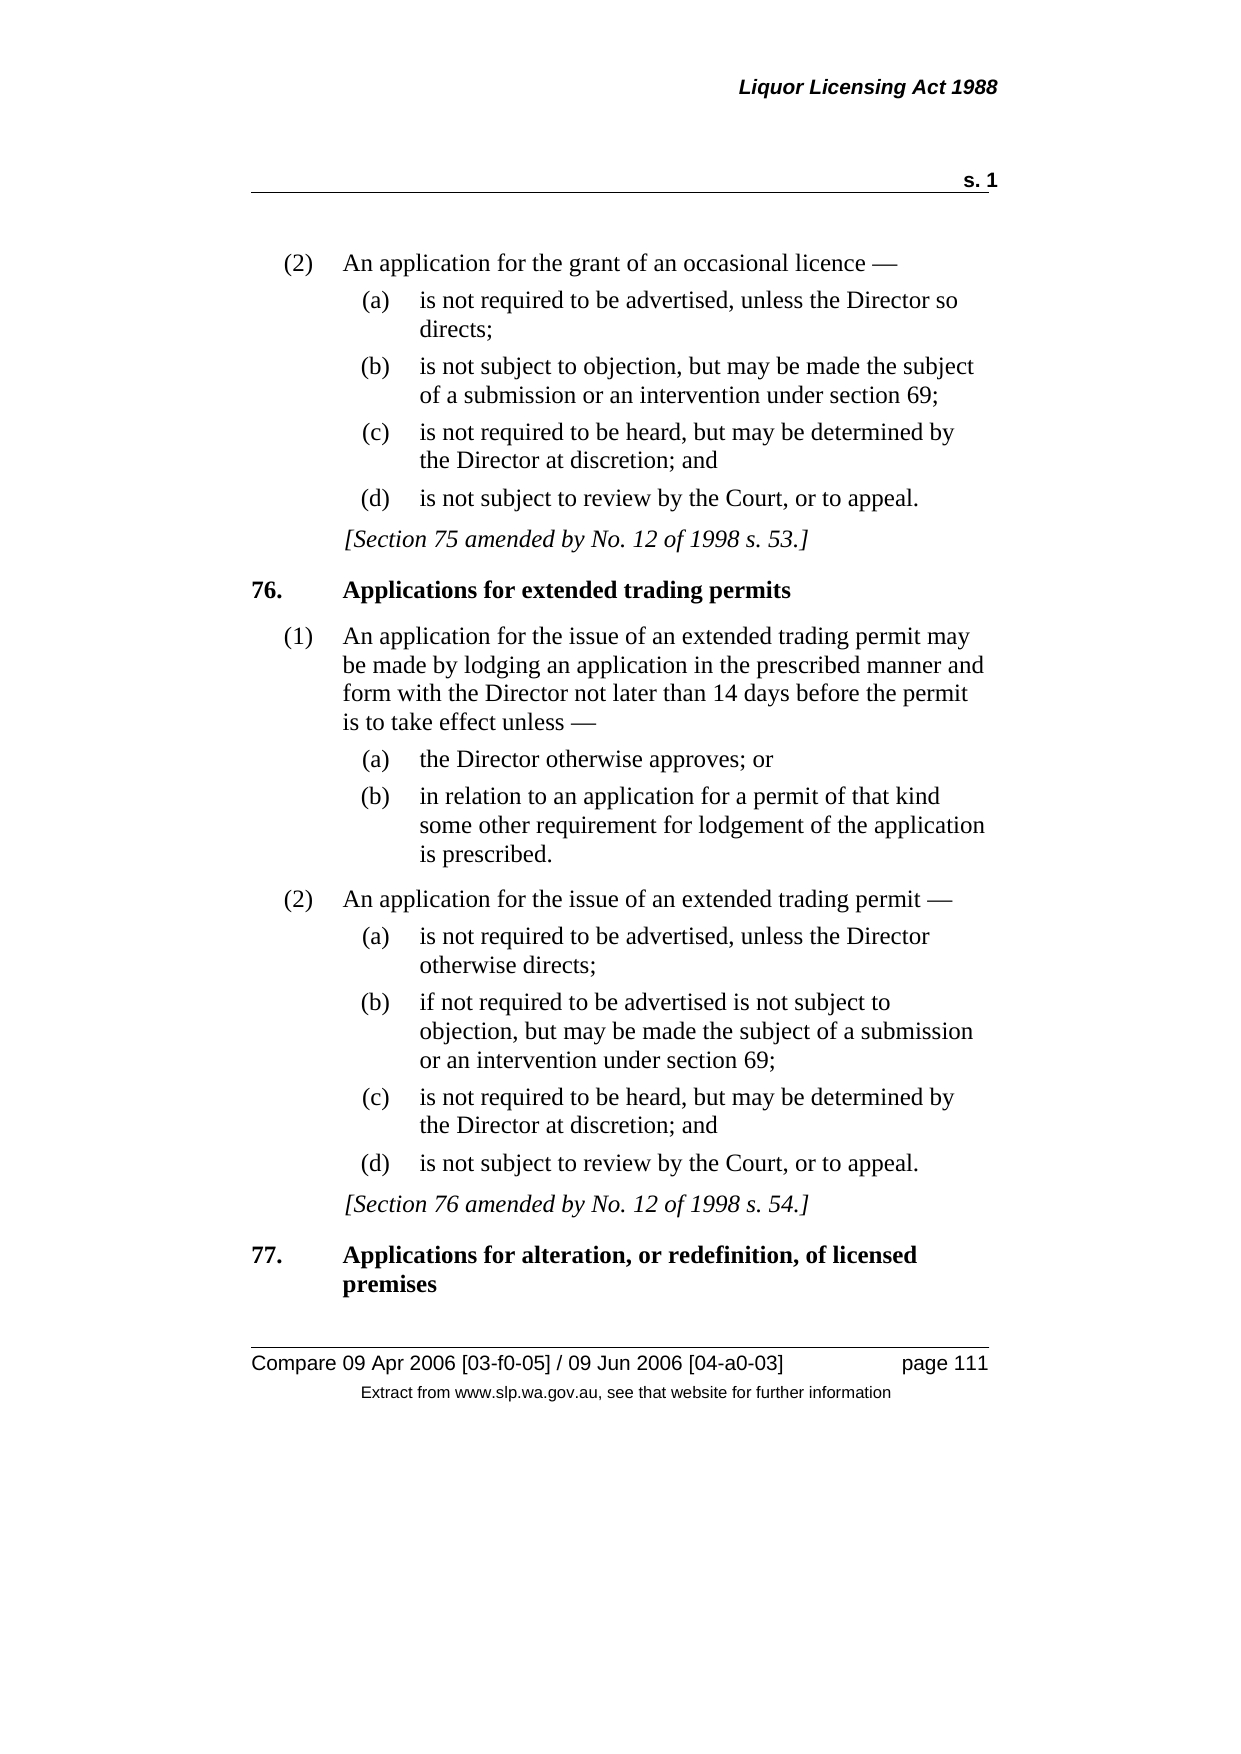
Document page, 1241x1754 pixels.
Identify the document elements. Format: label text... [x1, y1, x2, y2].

text (c) is not required to be heard, but may be determined by the Director at discretion; and [251, 417, 989, 474]
text (b) in relation to an application for a permit of that kind some other requirement for lodgement of the application is prescribed. [251, 781, 989, 868]
text (1) An application for the issue of an extended trading permit may be made by lodging an application in the prescribed manner and form with the Director not later than 14 days before the permit is to take effect unless — [251, 621, 989, 736]
subtitle 77. Applications for alteration, or redefinition, of licensed premises [251, 1241, 989, 1298]
text (b) if not required to be advertised is not subject to objection, but may be made the subject of a submission or an intervention under section 69; [251, 987, 989, 1073]
text (2) An application for the grant of an occasional licence — [251, 248, 989, 277]
text (a) the Director otherwise approves; or [251, 744, 989, 773]
text (a) is not required to be advertised, unless the Director otherwise directs; [251, 921, 989, 979]
text [Section 76 amended by No. 12 of 1998 s. 54.] [251, 1189, 989, 1218]
text [Section 75 amended by No. 12 of 1998 s. 53.] [251, 524, 989, 553]
text (a) is not required to be advertised, unless the Director so directs; [251, 285, 989, 343]
text (d) is not subject to review by the Court, or to appeal. [251, 1148, 989, 1176]
text (c) is not required to be heard, but may be determined by the Director at discretion; and [251, 1082, 989, 1139]
text (d) is not subject to review by the Court, or to appeal. [251, 483, 989, 511]
text (2) An application for the issue of an extended trading permit — [251, 884, 989, 913]
text (b) is not subject to objection, but may be made the subject of a submission or an intervention under section 69; [251, 351, 989, 408]
subtitle 76. Applications for extended trading permits [251, 576, 989, 604]
